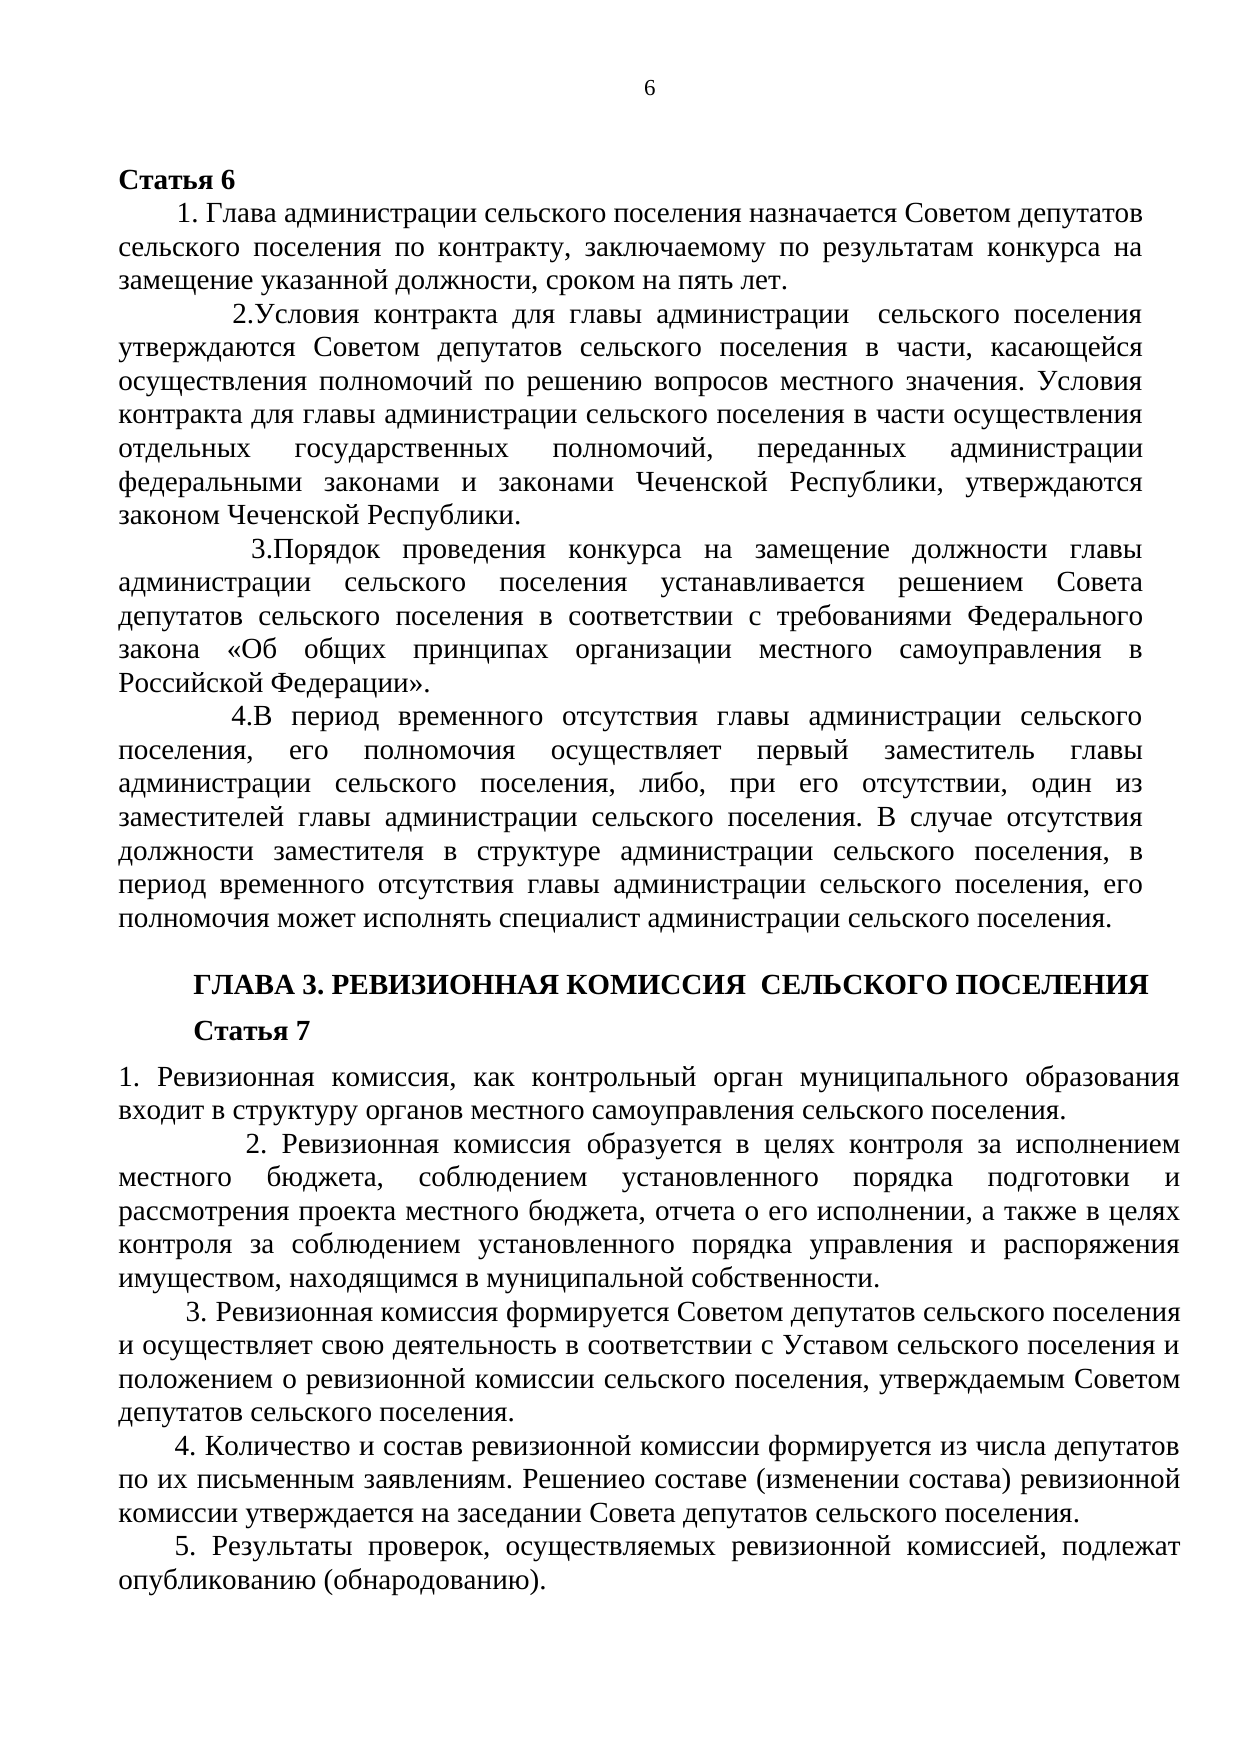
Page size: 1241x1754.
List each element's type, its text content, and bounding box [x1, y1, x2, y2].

text ГЛАВА 3. РЕВИЗИОННАЯ КОМИССИЯ СЕЛЬСКОГО ПОСЕЛЕНИЯ [118, 967, 1181, 1000]
text 1. Глава администрации сельского поселения назначается Советом депутатов сельского поселения по контракту, заключаемому по результатам конкурса на замещение указанной должности, сроком на пять лет. [118, 195, 1144, 296]
text Статья 7 [118, 1013, 1181, 1046]
text 4.В период временного отсутствия главы администрации сельского поселения, его полномочия осуществляет первый заместитель главы администрации сельского поселения, либо, при его отсутствии, один из заместителей главы администрации сельского поселения. В случае отсутствия должности заместителя в структуре администрации сельского поселения, в период временного отсутствия главы администрации сельского поселения, его полномочия может исполнять специалист администрации сельского поселения. [118, 698, 1144, 933]
text 5. Результаты проверок, осуществляемых ревизионной комиссией, подлежат опубликованию (обнародованию). [118, 1528, 1181, 1596]
text 4. Количество и состав ревизионной комиссии формируется из числа депутатов по их письменным заявлениям. Решениео составе (изменении состава) ревизионной комиссии утверждается на заседании Совета депутатов сельского поселения. [118, 1428, 1181, 1528]
text 1. Ревизионная комиссия, как контрольный орган муниципального образования входит в структуру органов местного самоуправления сельского поселения. [118, 1059, 1181, 1126]
text 3. Ревизионная комиссия формируется Советом депутатов сельского поселения и осуществляет свою деятельность в соответствии с Уставом сельского поселения и положением о ревизионной комиссии сельского поселения, утверждаемым Советом депутатов сельского поселения. [118, 1294, 1181, 1428]
text 2. Ревизионная комиссия образуется в целях контроля за исполнением местного бюджета, соблюдением установленного порядка подготовки и рассмотрения проекта местного бюджета, отчета о его исполнении, а также в целях контроля за соблюдением установленного порядка управления и распоряжения имуществом, находящимся в муниципальной собственности. [118, 1126, 1181, 1294]
text 2.Условия контракта для главы администрации сельского поселения утверждаются Советом депутатов сельского поселения в части, касающейся осуществления полномочий по решению вопросов местного значения. Условия контракта для главы администрации сельского поселения в части осуществления отдельных государственных полномочий, переданных администрации федеральными законами и законами Чеченской Республики, утверждаются законом Чеченской Республики. [118, 296, 1144, 531]
text 3.Порядок проведения конкурса на замещение должности главы администрации сельского поселения устанавливается решением Совета депутатов сельского поселения в соответствии с требованиями Федерального закона «Об общих принципах организации местного самоуправления в Российской Федерации». [118, 531, 1144, 698]
text Статья 6 [118, 162, 1144, 195]
